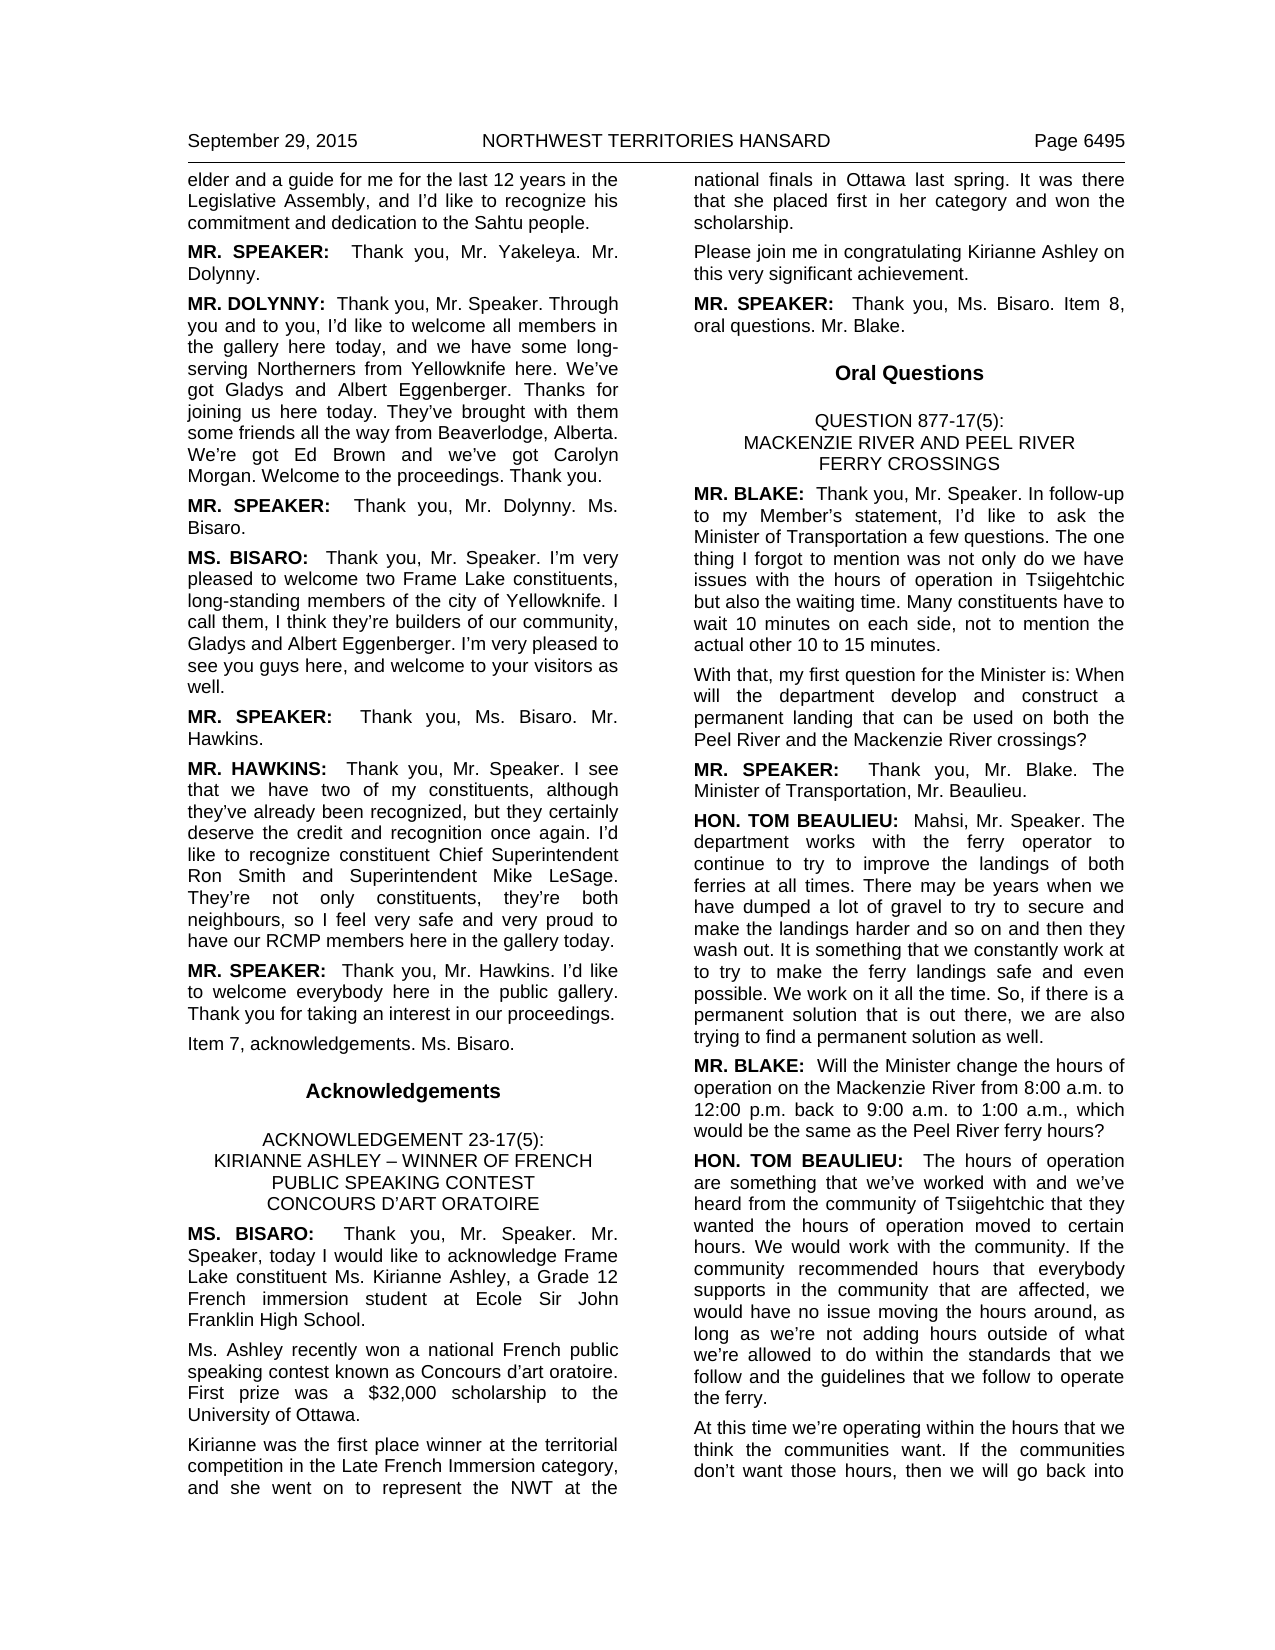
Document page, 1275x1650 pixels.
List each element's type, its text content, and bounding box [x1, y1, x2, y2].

text MS. BISARO: Thank you, Mr. Speaker. I’m very pleased to welcome two Frame Lake constituents, long-standing members of the city of Yellowknife. I call them, I think they’re builders of our community, Gladys and Albert Eggenberger. I’m very pleased to see you guys here, and welcome to your visitors as well. [187, 547, 619, 698]
text MR. HAWKINS: Thank you, Mr. Speaker. I see that we have two of my constituents, although they’ve already been recognized, but they certainly deserve the credit and recognition once again. I’d like to recognize constituent Chief Superintendent Ron Smith and Superintendent Mike LeSage. They’re not only constituents, they’re both neighbours, so I feel very safe and very proud to have our RCMP members here in the gallery today. [187, 757, 619, 951]
text With that, my first question for the Minister is: When will the department develop and construct a permanent landing that can be used on both the Peel River and the Mackenzie River crossings? [694, 664, 1125, 750]
text Please join me in congratulating Kirianne Ashley on this very significant achievement. [694, 241, 1125, 284]
text MR. BLAKE: Thank you, Mr. Speaker. In follow-up to my Member’s statement, I’d like to ask the Minister of Transportation a few questions. The one thing I forgot to mention was not only do we have issues with the hours of operation in Tsiigehtchic but also the waiting time. Many constituents have to wait 10 minutes on each side, not to mention the actual other 10 to 15 minutes. [694, 483, 1125, 655]
text MR. BLAKE: Will the Minister change the hours of operation on the Mackenzie River from 8:00 a.m. to 12:00 p.m. back to 9:00 a.m. to 1:00 a.m., which would be the same as the Peel River ferry hours? [694, 1055, 1125, 1142]
subtitle ACKNOWLEDGEMENT 23-17(5): KIRIANNE ASHLEY – WINNER OF FRENCH PUBLIC SPEAKING CONTEST CONCOURS D’ART ORATOIRE [187, 1128, 619, 1214]
text MR. SPEAKER: Thank you, Mr. Dolynny. Ms. Bisaro. [187, 495, 619, 538]
subtitle Oral Questions [694, 361, 1125, 385]
text MR. DOLYNNY: Thank you, Mr. Speaker. Through you and to you, I’d like to welcome all members in the gallery here today, and we have some long-serving Northerners from Yellowknife here. We’ve got Gladys and Albert Eggenberger. Thanks for joining us here today. They’ve brought with them some friends all the way from Beaverlodge, Alberta. We’re got Ed Brown and we’ve got Carolyn Morgan. Welcome to the proceedings. Thank you. [187, 293, 619, 487]
text MR. SPEAKER: Thank you, Ms. Bisaro. Mr. Hawkins. [187, 706, 619, 749]
text HON. TOM BEAULIEU: Mahsi, Mr. Speaker. The department works with the ferry operator to continue to try to improve the landings of both ferries at all times. There may be years when we have dumped a lot of gravel to try to secure and make the landings harder and so on and then they wash out. It is something that we constantly work at to try to make the ferry landings safe and even possible. We work on it all the time. So, if there is a permanent solution that is out there, we are also trying to find a permanent solution as well. [694, 810, 1125, 1047]
text HON. TOM BEAULIEU: The hours of operation are something that we’ve worked with and we’ve heard from the community of Tsiigehtchic that they wanted the hours of operation moved to certain hours. We would work with the community. If the community recommended hours that everybody supports in the community that are affected, we would have no issue moving the hours around, as long as we’re not adding hours outside of what we’re allowed to do within the standards that we follow and the guidelines that we follow to operate the ferry. [694, 1150, 1125, 1409]
text Kirianne was the first place winner at the territorial competition in the Late French Immersion category, and she went on to represent the NWT at the national finals in Ottawa last spring. It was there that she placed first in her category and won the scholarship. [694, 168, 1125, 233]
text MR. SPEAKER: Thank you, Mr. Blake. The Minister of Transportation, Mr. Beaulieu. [694, 758, 1125, 801]
text MR. SPEAKER: Thank you, Mr. Hawkins. I’d like to welcome everybody here in the public gallery. Thank you for taking an interest in our proceedings. [187, 960, 619, 1024]
text Ms. Ashley recently won a national French public speaking contest known as Concours d’art oratoire. First prize was a $32,000 scholarship to the University of Ottawa. [187, 1339, 619, 1425]
text Item 7, acknowledgements. Ms. Bisaro. [187, 1033, 619, 1054]
text MR. SPEAKER: Thank you, Mr. Yakeleya. Mr. Dolynny. [187, 241, 619, 284]
text MR. SPEAKER: Thank you, Ms. Bisaro. Item 8, oral questions. Mr. Blake. [694, 293, 1125, 336]
subtitle Acknowledgements [187, 1079, 619, 1103]
subtitle QUESTION 877-17(5): MACKENZIE RIVER AND PEEL RIVER FERRY CROSSINGS [694, 410, 1125, 474]
text MS. BISARO: Thank you, Mr. Speaker. Mr. Speaker, today I would like to acknowledge Frame Lake constituent Ms. Kirianne Ashley, a Grade 12 French immersion student at Ecole Sir John Franklin High School. [187, 1223, 619, 1331]
text Kirianne was the first place winner at the territorial competition in the Late French Immersion category, and she went on to represent the NWT at the national finals in Ottawa last spring. It was there that she placed first in her category and won the scholarship. [187, 1434, 619, 1498]
